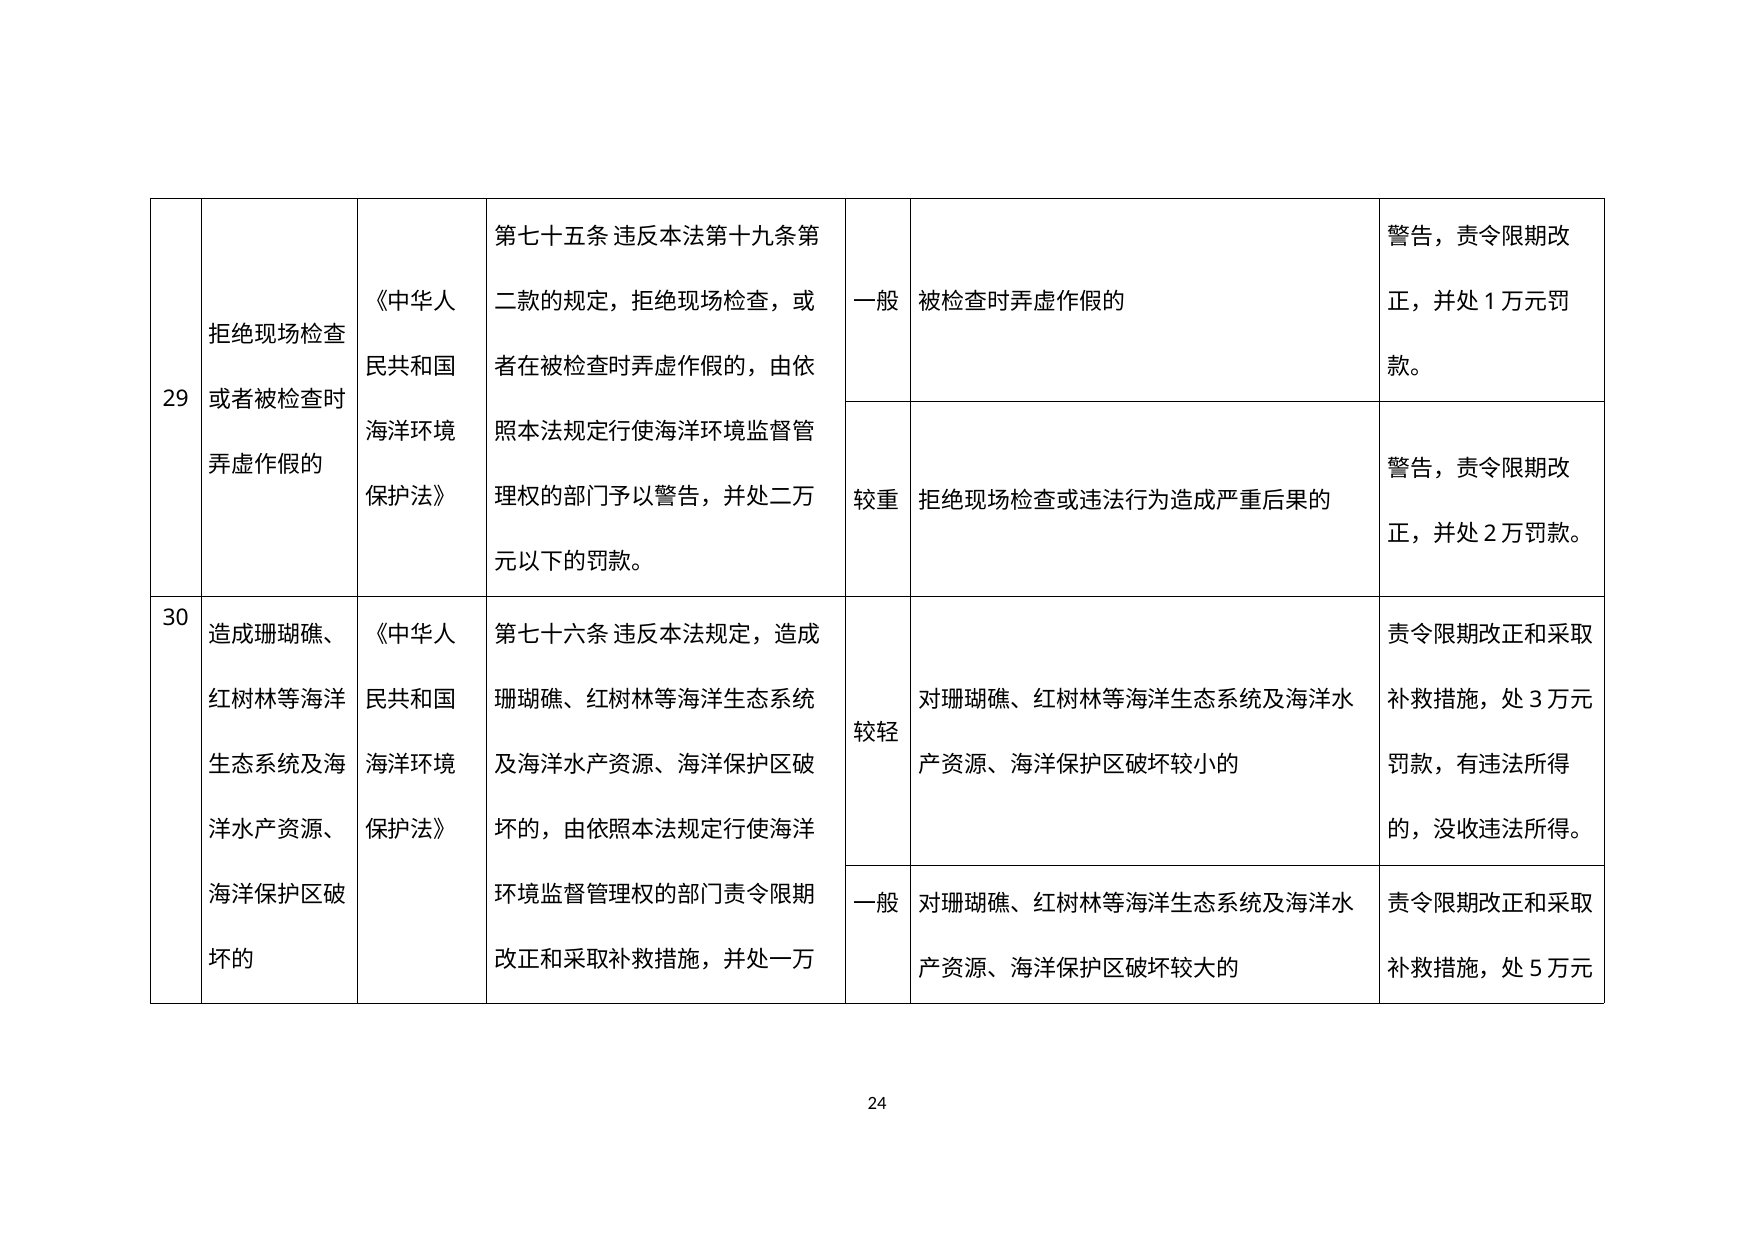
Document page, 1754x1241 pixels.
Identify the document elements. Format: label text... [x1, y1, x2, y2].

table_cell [911, 866, 1379, 1003]
table_cell 警告，责令限期改正，并处1万元罚款。 [1380, 199, 1604, 401]
table_cell 责令限期改正和采取补救措施，处3万元罚款，有违法所得的，没收违法所得。 [1380, 597, 1604, 864]
table_cell 第七十六条 违反本法规定，造成珊瑚礁、红树林等海洋生态系统及海洋水产资源、海洋保护区破坏的，由依照本法规定行使海洋环境监督管理权的部门责令限期改正和采取补救措施，并处一万元以上十万元以下的罚款；有违法所得的，没收其违法所得。 [487, 597, 845, 1003]
table_cell 30 [151, 597, 201, 1003]
table_cell 一般 [846, 199, 910, 401]
table_cell 对珊瑚礁、红树林等海洋生态系统及海洋水产资源、海洋保护区破坏较小的 [911, 597, 1379, 864]
table_cell 被检查时弄虚作假的 [911, 199, 1379, 401]
table_cell 造成珊瑚礁、红树林等海洋生态系统及海洋水产资源、海洋保护区破坏的 [202, 597, 357, 1003]
table_cell 拒绝现场检查或者被检查时弄虚作假的 [202, 199, 357, 596]
table_cell 警告，责令限期改正，并处2万罚款。 [1380, 402, 1604, 596]
table_cell 拒绝现场检查或违法行为造成严重后果的 [911, 402, 1379, 596]
table_cell 第七十五条 违反本法第十九条第二款的规定，拒绝现场检查，或者在被检查时弄虚作假的，由依照本法规定行使海洋环境监督管理权的部门予以警告，并处二万元以下的罚款。 [487, 199, 845, 596]
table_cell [1380, 866, 1604, 1003]
table_cell 29 [151, 199, 201, 596]
table_cell 一般 [846, 866, 910, 1003]
table_cell 《中华人民共和国海洋环境保护法》 [358, 199, 486, 596]
table_cell 《中华人民共和国海洋环境保护法》 [358, 597, 486, 1003]
table_cell 较重 [846, 402, 910, 596]
table_cell 较轻 [846, 597, 910, 864]
